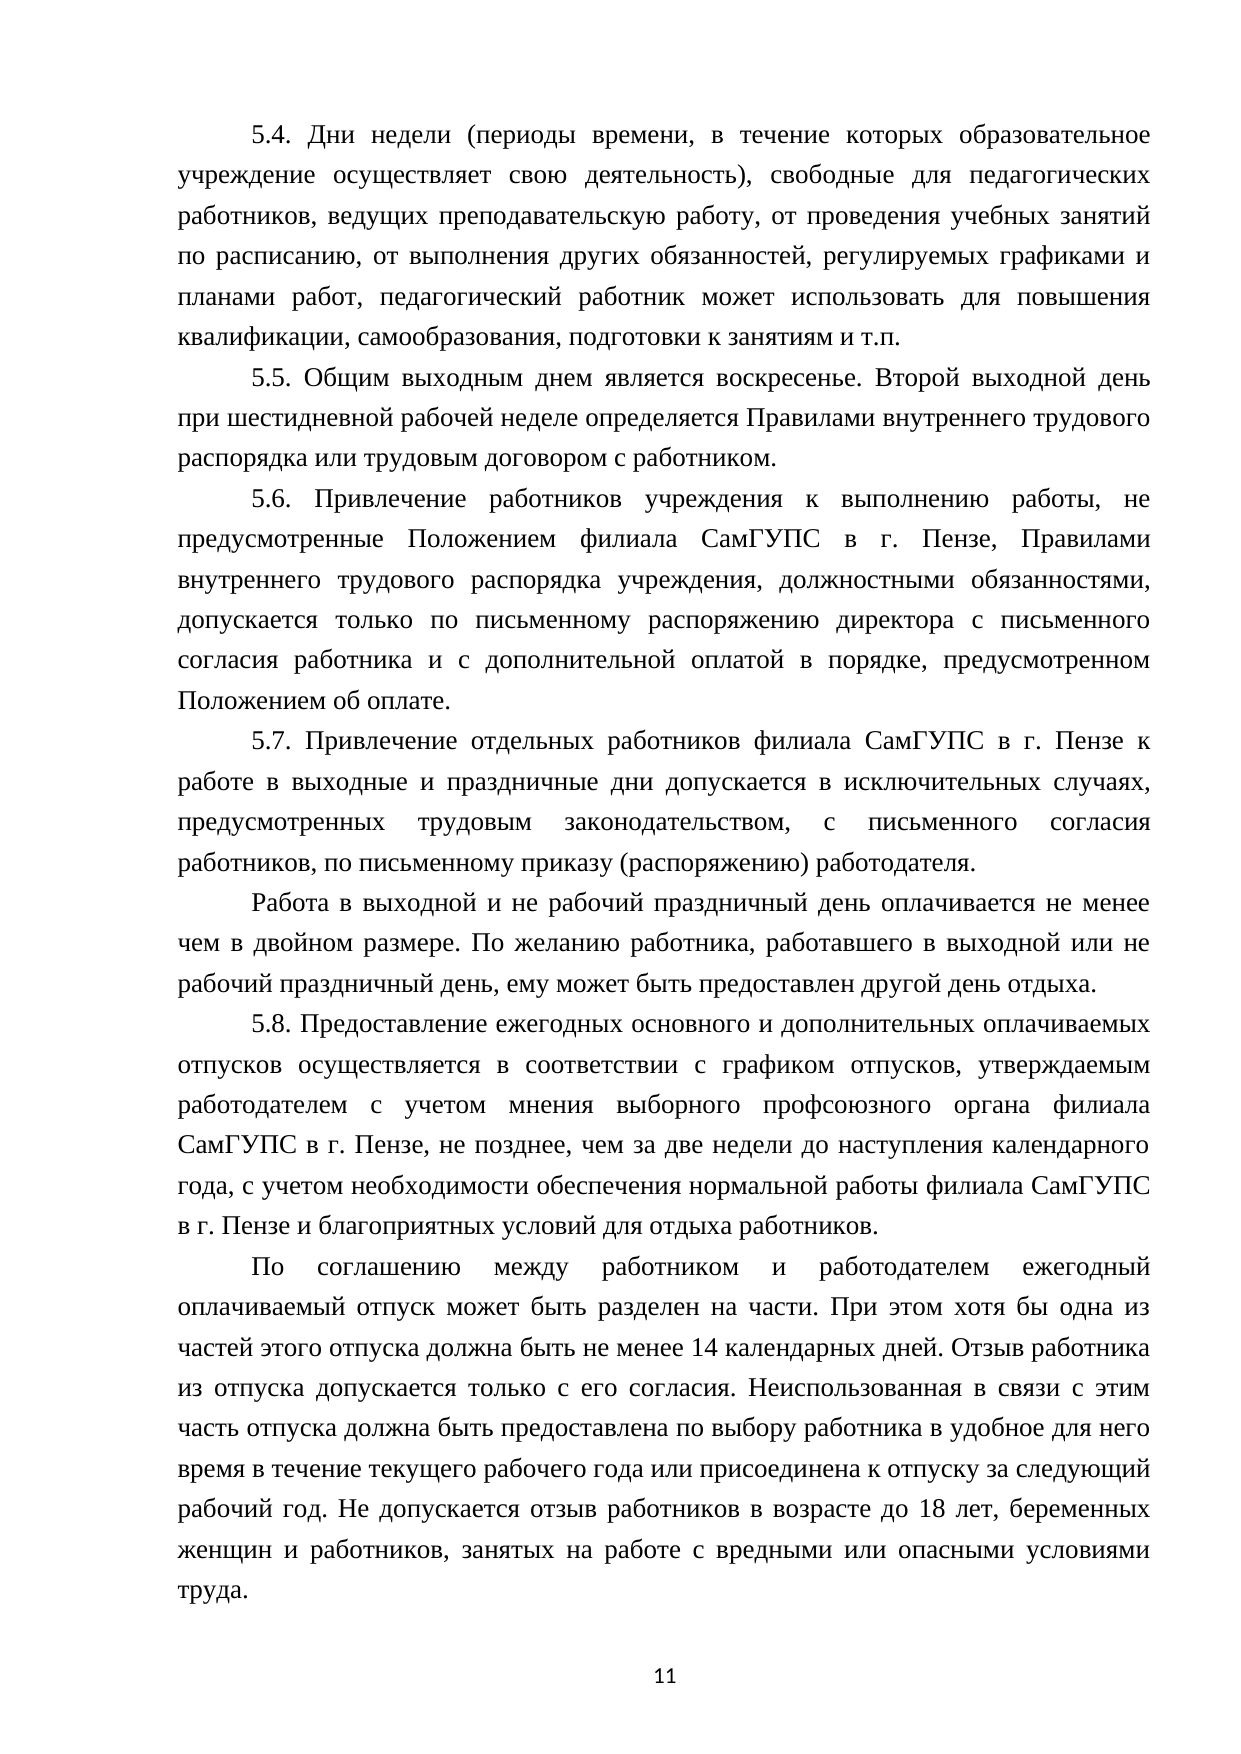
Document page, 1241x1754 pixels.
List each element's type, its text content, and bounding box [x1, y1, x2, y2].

text 5.6. Привлечение работников учреждения к выполнению работы, не предусмотренные Положением филиала СамГУПС в г. Пензе, Правилами внутреннего трудового распорядка учреждения, должностными обязанностями, допускается только по письменному распоряжению директора с письменного согласия работника и с дополнительной оплатой в порядке, предусмотренном Положением об оплате. [177, 482, 1152, 715]
text 5.5. Общим выходным днем является воскресенье. Второй выходной день при шестидневной рабочей неделе определяется Правилами внутреннего трудового распорядка или трудовым договором с работником. [177, 361, 1152, 473]
text По соглашению между работником и работодателем ежегодный оплачиваемый отпуск может быть разделен на части. При этом хотя бы одна из частей этого отпуска должна быть не менее 14 календарных дней. Отзыв работника из отпуска допускается только с его согласия. Неиспользованная в связи с этим часть отпуска должна быть предоставлена по выбору работника в удобное для него время в течение текущего рабочего года или присоединена к отпуску за следующий рабочий год. Не допускается отзыв работников в возрасте до 18 лет, беременных женщин и работников, занятых на работе с вредными или опасными условиями труда. [177, 1250, 1152, 1604]
text 5.7. Привлечение отдельных работников филиала СамГУПС в г. Пензе к работе в выходные и праздничные дни допускается в исключительных случаях, предусмотренных трудовым законодательством, с письменного согласия работников, по письменному приказу (распоряжению) работодателя. [177, 724, 1152, 877]
text Работа в выходной и не рабочий праздничный день оплачивается не менее чем в двойном размере. По желанию работника, работавшего в выходной или не рабочий праздничный день, ему может быть предоставлен другой день отдыха. [177, 886, 1152, 998]
text 5.8. Предоставление ежегодных основного и дополнительных оплачиваемых отпусков осуществляется в соответствии с графиком отпусков, утверждаемым работодателем с учетом мнения выборного профсоюзного органа филиала СамГУПС в г. Пензе, не позднее, чем за две недели до наступления календарного года, с учетом необходимости обеспечения нормальной работы филиала СамГУПС в г. Пензе и благоприятных условий для отдыха работников. [177, 1007, 1152, 1241]
text 5.4. Дни недели (периоды времени, в течение которых образовательное учреждение осуществляет свою деятельность), свободные для педагогических работников, ведущих преподавательскую работу, от проведения учебных занятий по расписанию, от выполнения других обязанностей, регулируемых графиками и планами работ, педагогический работник может использовать для повышения квалификации, самообразования, подготовки к занятиям и т.п. [177, 118, 1152, 351]
